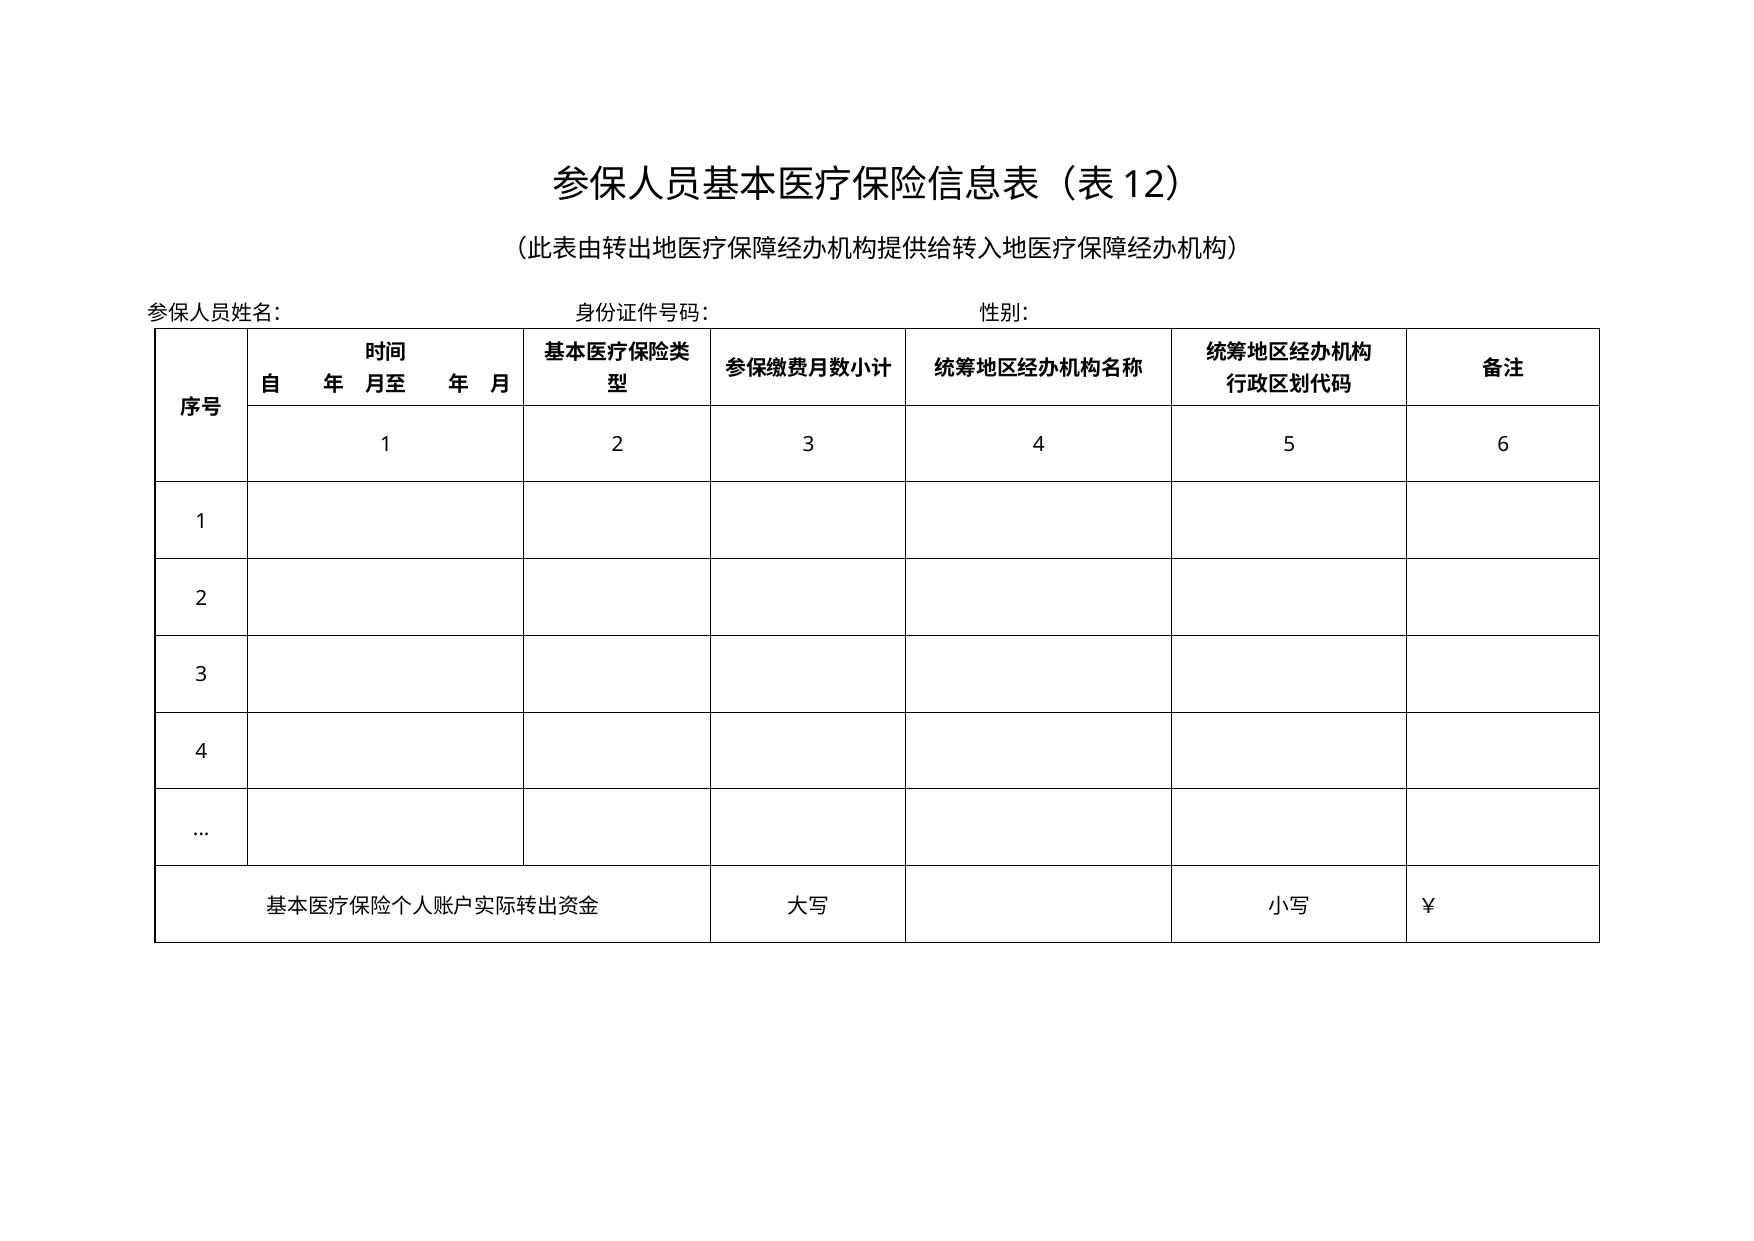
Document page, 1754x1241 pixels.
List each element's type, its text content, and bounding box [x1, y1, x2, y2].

table_cell [906, 713, 1171, 788]
text 参保人员姓名： 身份证件号码： 性别： [148, 295, 1606, 328]
table_cell [906, 789, 1171, 865]
table_cell 6 [1407, 406, 1599, 481]
table_cell [1407, 789, 1599, 865]
table_header 参保缴费月数小计 [711, 329, 905, 404]
table_cell [906, 866, 1171, 942]
table_cell [1407, 482, 1599, 558]
table_cell 2 [156, 559, 247, 635]
table_cell [1172, 789, 1406, 865]
table_cell [1407, 636, 1599, 712]
table_cell [248, 713, 523, 788]
table_cell [248, 482, 523, 558]
table_cell [906, 636, 1171, 712]
table_header 时间 自 年 月至 年 月 [248, 329, 523, 404]
table_header 统筹地区经办机构 行政区划代码 [1172, 329, 1406, 404]
table_cell 4 [156, 713, 247, 788]
table_cell [1407, 713, 1599, 788]
table_cell [711, 559, 905, 635]
table_cell [1407, 559, 1599, 635]
table_cell [248, 559, 523, 635]
table_cell 2 [524, 406, 710, 481]
table_cell [711, 789, 905, 865]
table_cell [524, 713, 710, 788]
text （此表由转出地医疗保障经办机构提供给转入地医疗保障经办机构） [148, 214, 1606, 279]
table_header 序号 [156, 329, 247, 481]
table_cell [906, 559, 1171, 635]
table_cell 5 [1172, 406, 1406, 481]
table_cell 1 [156, 482, 247, 558]
table_header 备注 [1407, 329, 1599, 404]
table_cell 3 [711, 406, 905, 481]
table_cell [711, 713, 905, 788]
table_cell ... [156, 789, 247, 865]
table_cell [524, 789, 710, 865]
text 参保人员基本医疗保险信息表（表12） [148, 149, 1606, 214]
table_cell 4 [906, 406, 1171, 481]
table_cell [248, 789, 523, 865]
table_cell ￥ [1407, 866, 1599, 942]
table_cell [906, 482, 1171, 558]
table_header 基本医疗保险类型 [524, 329, 710, 404]
table_cell [1172, 636, 1406, 712]
table_cell 3 [156, 636, 247, 712]
table_header 统筹地区经办机构名称 [906, 329, 1171, 404]
table_cell [524, 482, 710, 558]
table_cell 基本医疗保险个人账户实际转出资金 [156, 866, 710, 942]
table_cell 1 [248, 406, 523, 481]
table_cell [248, 636, 523, 712]
table_cell [1172, 482, 1406, 558]
table_cell [1172, 713, 1406, 788]
table_cell [524, 559, 710, 635]
table_cell [711, 636, 905, 712]
table_cell [711, 482, 905, 558]
table_cell 大写 [711, 866, 905, 942]
table_cell [524, 636, 710, 712]
table_cell [1172, 559, 1406, 635]
table_cell 小写 [1172, 866, 1406, 942]
